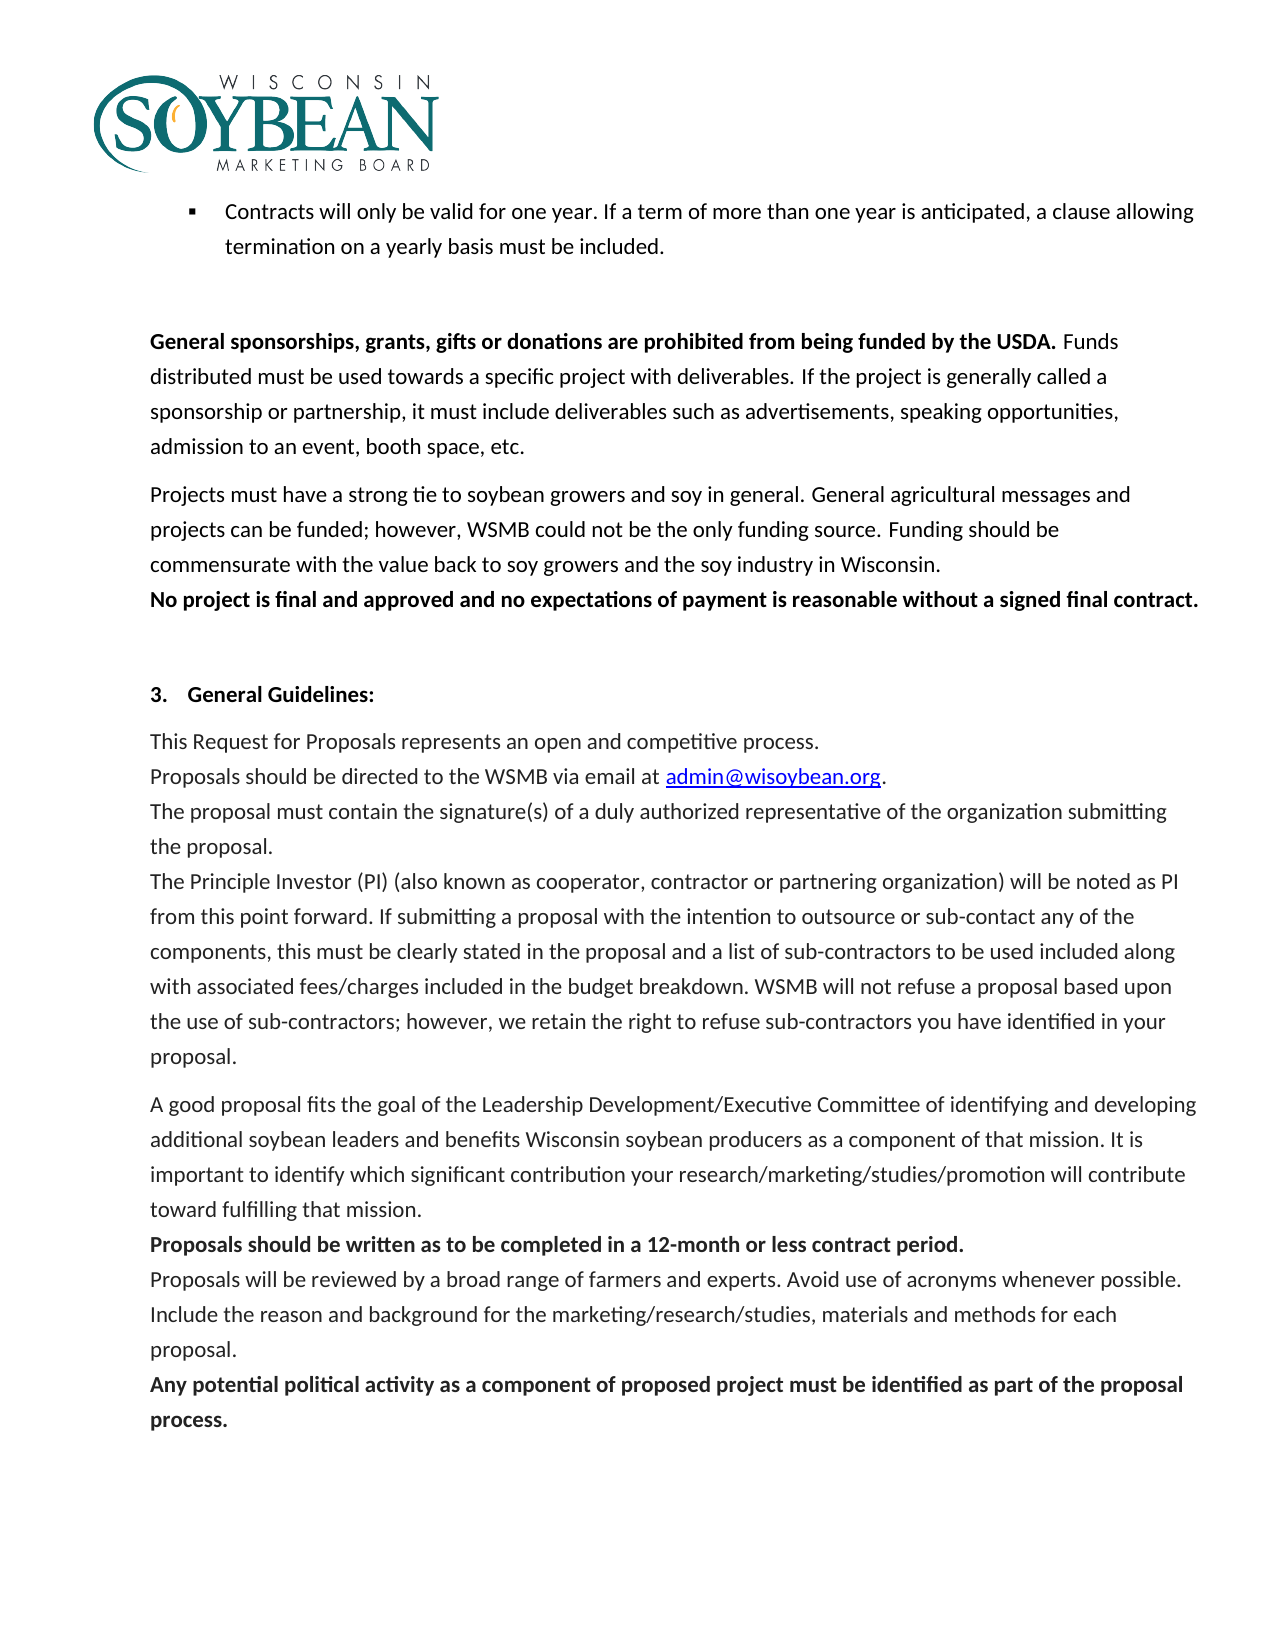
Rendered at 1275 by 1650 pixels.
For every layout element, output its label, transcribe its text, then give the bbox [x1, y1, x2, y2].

text A good proposal fits the goal of the Leadership Development/Executive Committee of identifying and developing additional soybean leaders and benefits Wisconsin soybean producers as a component of that mission. It is important to identify which significant contribution your research/marketing/studies/promotion will contribute toward fulfilling that mission. Proposals should be written as to be completed in a 12-month or less contract period. Proposals will be reviewed by a broad range of farmers and experts. Avoid use of acronyms whenever possible. Include the reason and background for the marketing/research/studies, materials and methods for each proposal. Any potential political activity as a component of proposed project must be identified as part of the proposal process. [150, 1090, 1200, 1433]
list General Guidelines: [150, 680, 1200, 708]
text Projects must have a strong tie to soybean growers and soy in general. General agricultural messages and projects can be funded; however, WSMB could not be the only funding source. Funding should be commensurate with the value back to soy growers and the soy industry in Wisconsin. No project is final and approved and no expectations of payment is reasonable without a signed final contract. [150, 480, 1200, 613]
text This Request for Proposals represents an open and competitive process. Proposals should be directed to the WSMB via email at admin@wisoybean.org. The proposal must contain the signature(s) of a duly authorized representative of the organization submitting the proposal. The Principle Investor (PI) (also known as cooperator, contractor or partnering organization) will be noted as PI from this point forward. If submitting a proposal with the intention to outsource or sub-contact any of the components, this must be clearly stated in the proposal and a list of sub-contractors to be used included along with associated fees/charges included in the budget breakdown. WSMB will not refuse a proposal based upon the use of sub-contractors; however, we retain the right to refuse sub-contractors you have identified in your proposal. [150, 727, 1200, 1070]
list Contracts will only be valid for one year. If a term of more than one year is anticipated, a clause allowing termination on a yearly basis must be included. [187, 197, 1200, 260]
text General sponsorships, grants, gifts or donations are prohibited from being funded by the USDA. Funds distributed must be used towards a specific project with deliverables. If the project is generally called a sponsorship or partnership, it must include deliverables such as advertisements, speaking opportunities, admission to an event, booth space, etc. [150, 327, 1200, 460]
